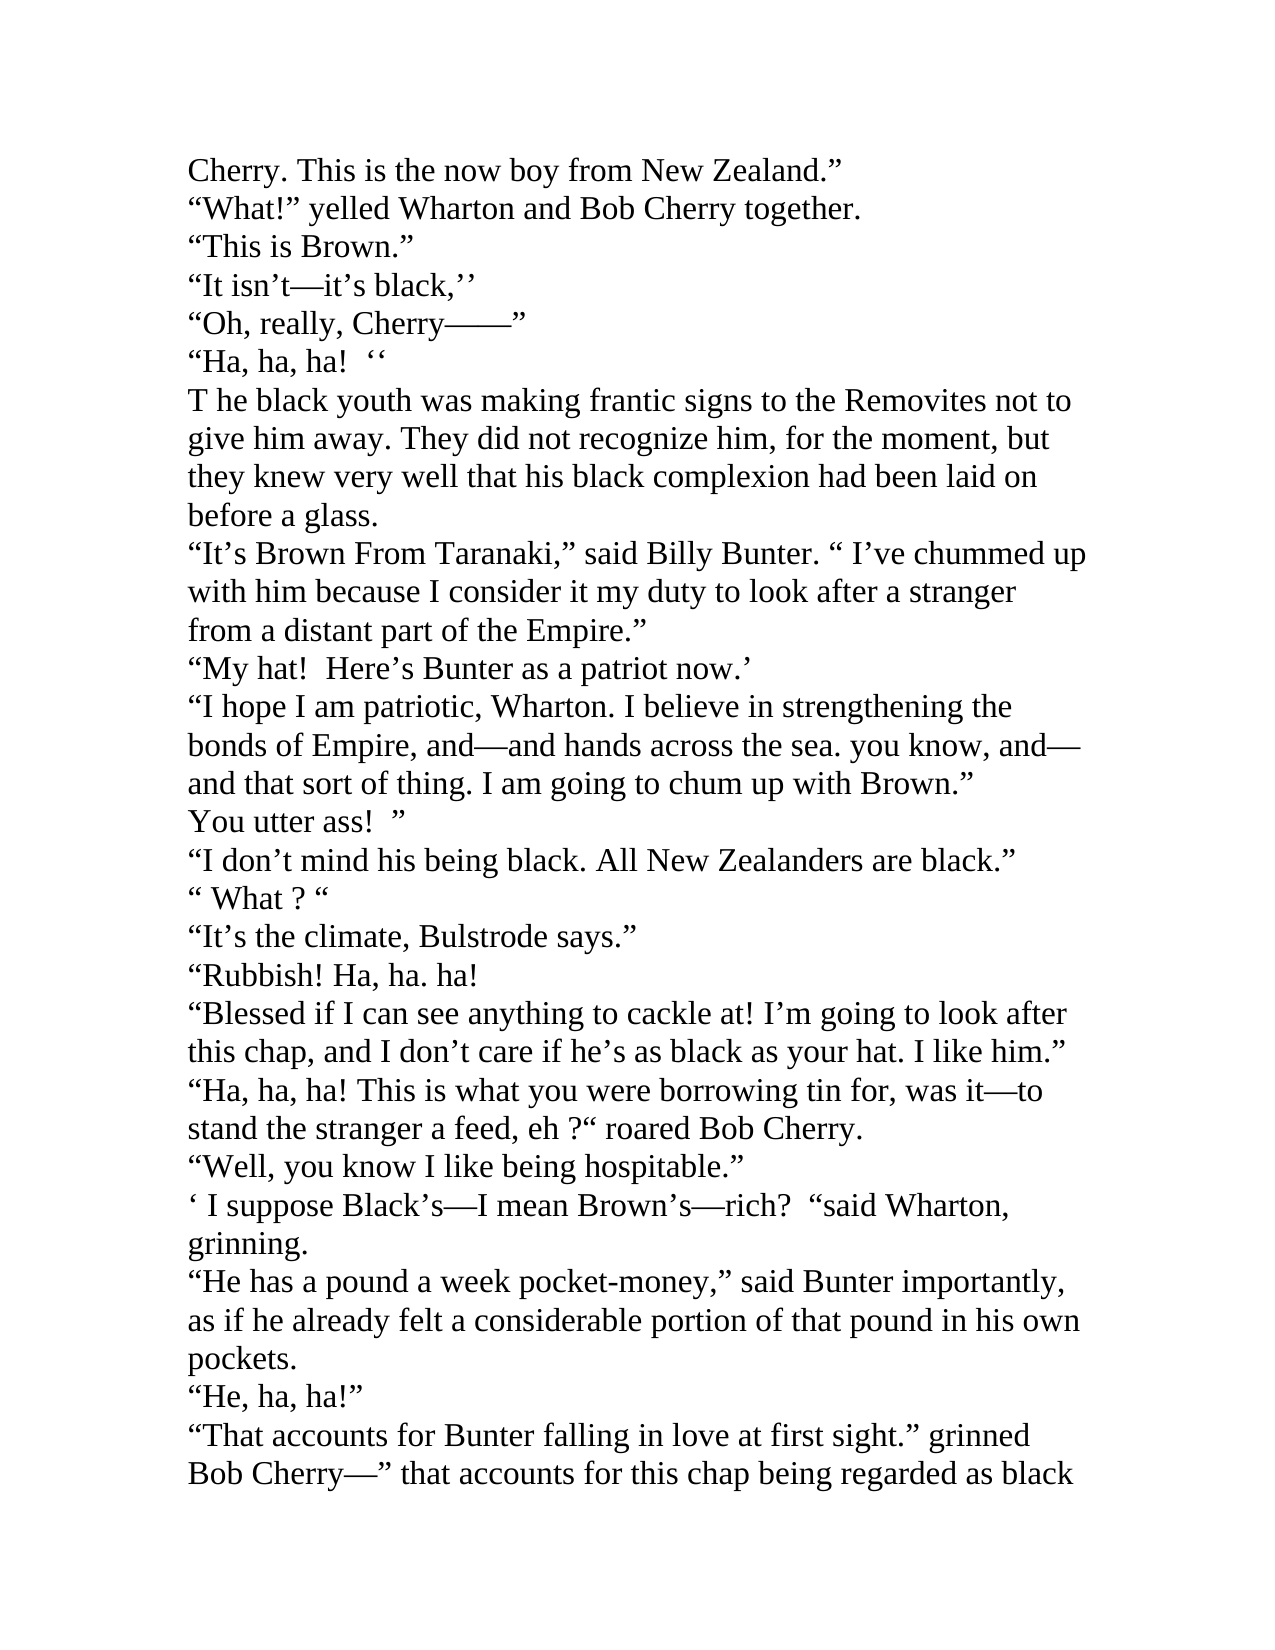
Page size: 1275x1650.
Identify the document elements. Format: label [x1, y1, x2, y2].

text [187, 150, 1087, 1492]
